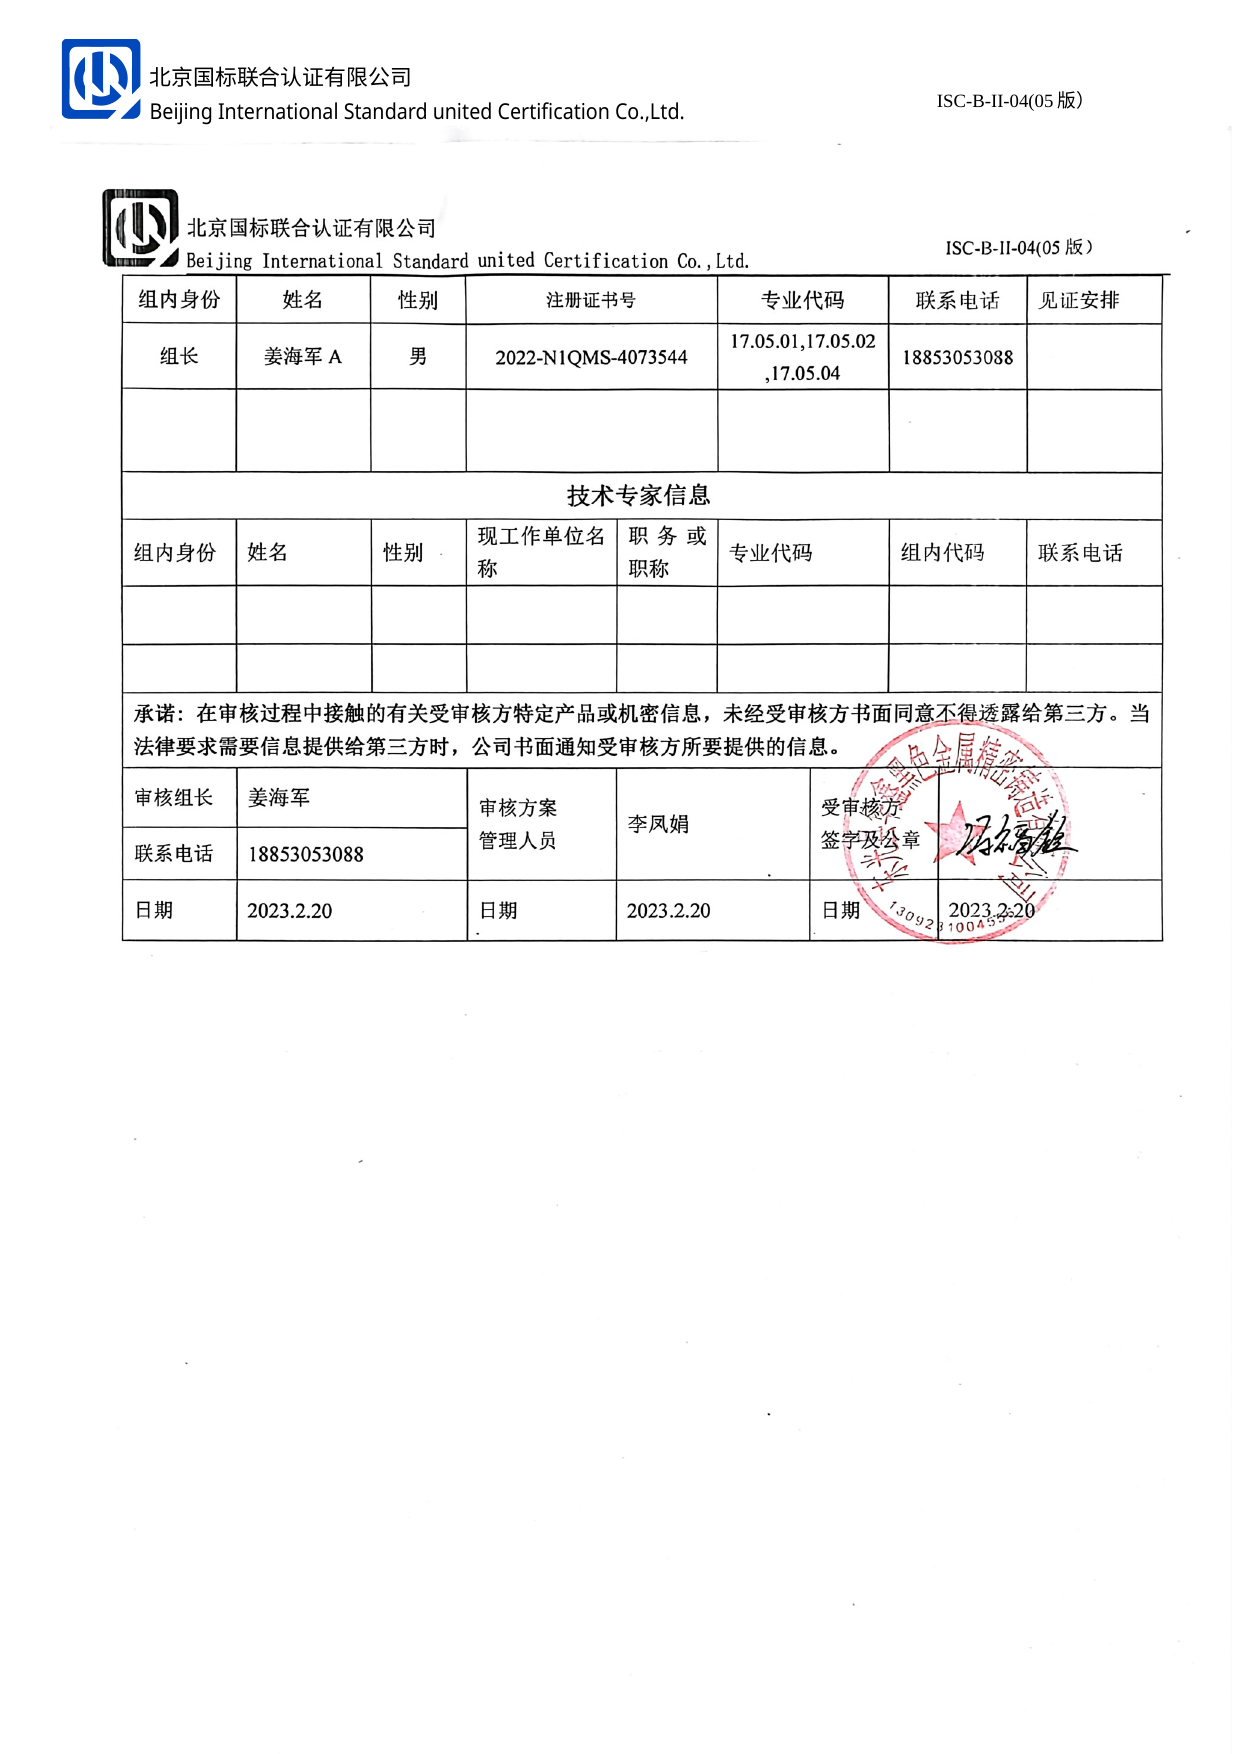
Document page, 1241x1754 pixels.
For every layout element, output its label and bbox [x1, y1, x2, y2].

picture [61, 39, 141, 119]
picture [50, 126, 1232, 1754]
